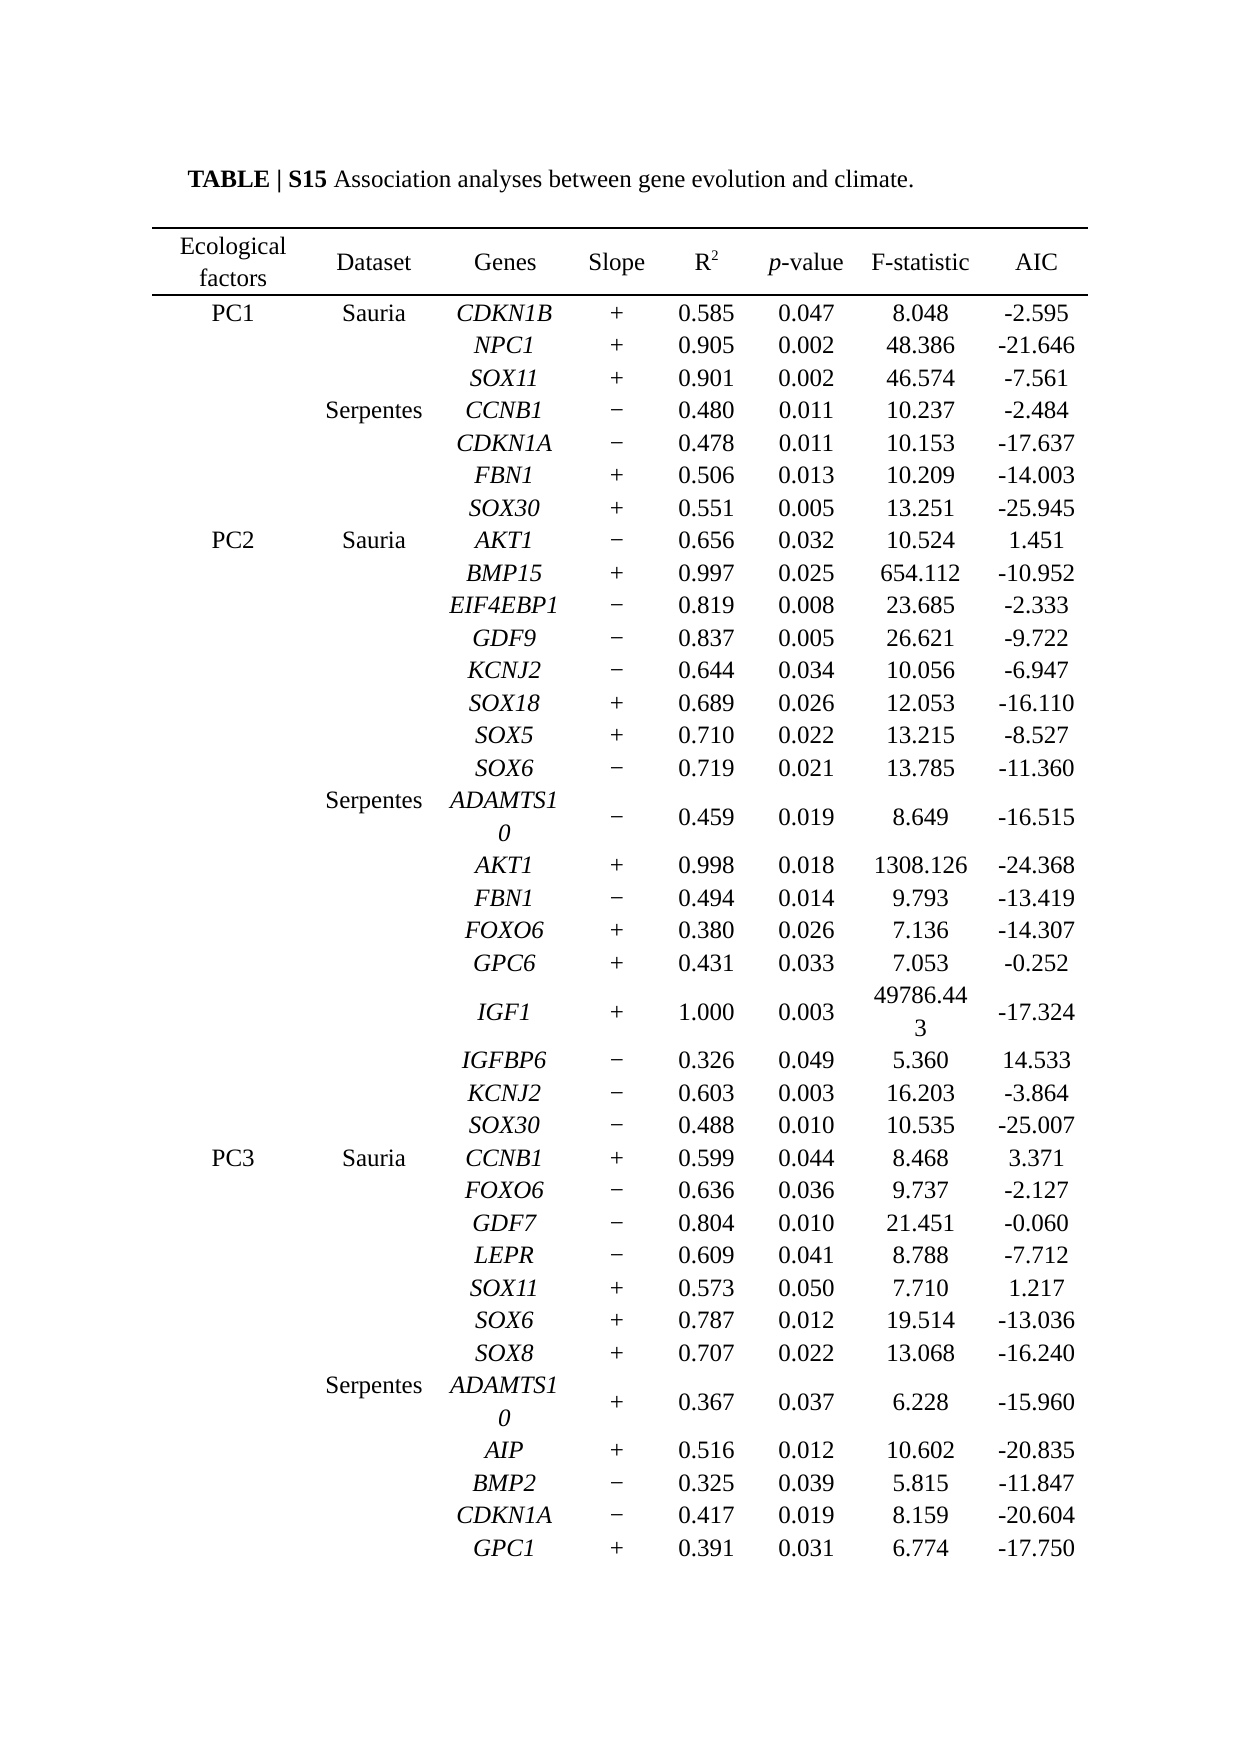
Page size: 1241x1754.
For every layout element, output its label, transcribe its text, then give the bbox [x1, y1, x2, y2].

text TABLE | S15 Association analyses between gene evolution and climate. [187, 162, 1053, 194]
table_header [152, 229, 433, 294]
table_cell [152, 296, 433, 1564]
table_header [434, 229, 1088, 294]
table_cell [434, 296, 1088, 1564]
